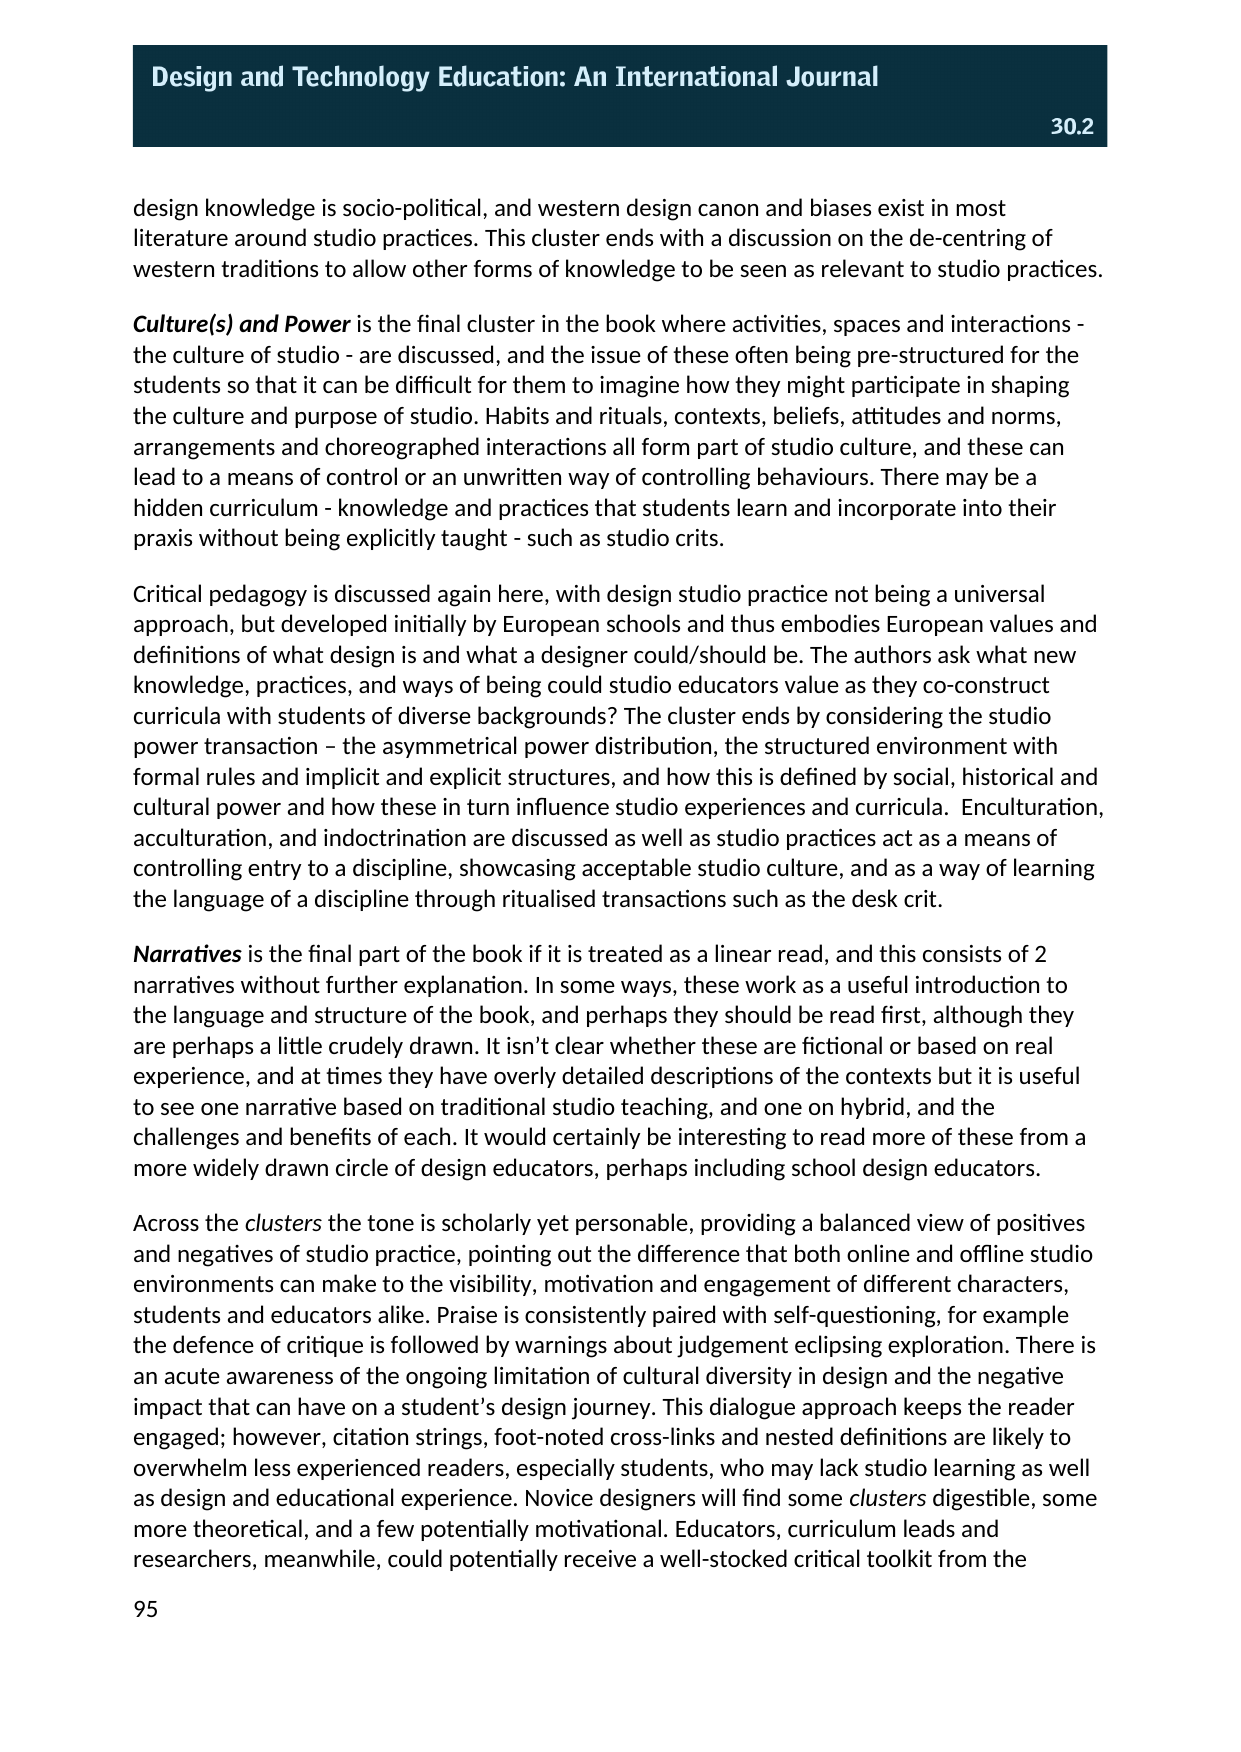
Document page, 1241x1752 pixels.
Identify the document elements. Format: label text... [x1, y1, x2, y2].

text Culture(s) and Power is the final cluster in the book where activities, spaces and interactions - the culture of studio - are discussed, and the issue of these often being pre-structured for the students so that it can be difficult for them to imagine how they might participate in shaping the culture and purpose of studio. Habits and rituals, contexts, beliefs, attitudes and norms, arrangements and choreographed interactions all form part of studio culture, and these can lead to a means of control or an unwritten way of controlling behaviours. There may be a hidden curriculum - knowledge and practices that students learn and incorporate into their praxis without being explicitly taught - such as studio crits. [133, 308, 1108, 553]
text Critical pedagogy is discussed again here, with design studio practice not being a universal approach, but developed initially by European schools and thus embodies European values and definitions of what design is and what a designer could/should be. The authors ask what new knowledge, practices, and ways of being could studio educators value as they co-construct curricula with students of diverse backgrounds? The cluster ends by considering the studio power transaction – the asymmetrical power distribution, the structured environment with formal rules and implicit and explicit structures, and how this is defined by social, historical and cultural power and how these in turn influence studio experiences and curricula. Enculturation, acculturation, and indoctrination are discussed as well as studio practices act as a means of controlling entry to a discipline, showcasing acceptable studio culture, and as a way of learning the language of a discipline through ritualised transactions such as the desk crit. [133, 578, 1108, 913]
text Narratives is the final part of the book if it is treated as a linear read, and this consists of 2 narratives without further explanation. In some ways, these work as a useful introduction to the language and structure of the book, and perhaps they should be read first, although they are perhaps a little crudely drawn. It isn’t clear whether these are fictional or based on real experience, and at times they have overly detailed descriptions of the contexts but it is useful to see one narrative based on traditional studio teaching, and one on hybrid, and the challenges and benefits of each. It would certainly be interesting to read more of these from a more widely drawn circle of design educators, perhaps including school design educators. [133, 938, 1108, 1183]
picture [132, 45, 1108, 147]
